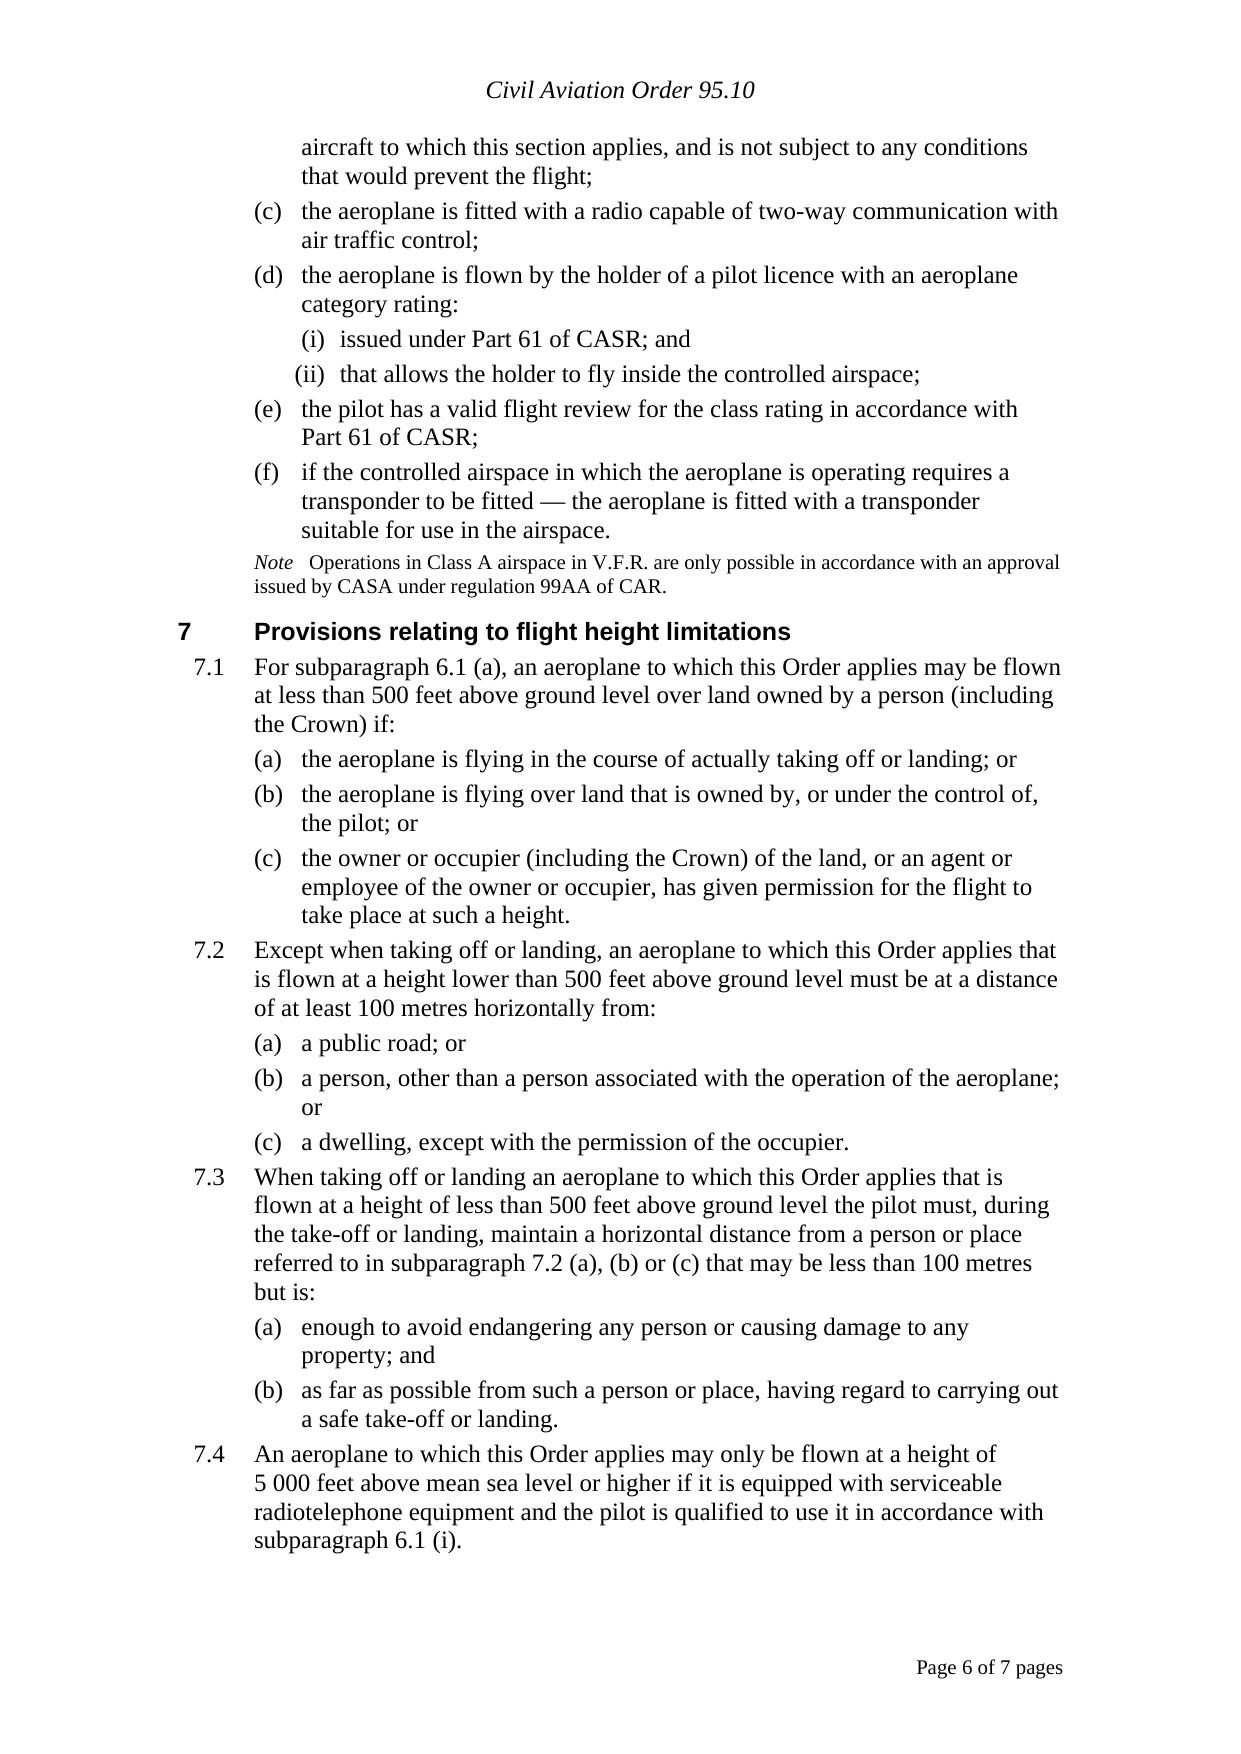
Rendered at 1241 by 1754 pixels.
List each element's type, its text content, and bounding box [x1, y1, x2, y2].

text (b) a person, other than a person associated with the operation of the aeroplane; or [254, 1063, 1063, 1121]
text 7.2 Except when taking off or landing, an aeroplane to which this Order applies that is flown at a height lower than 500 feet above ground level must be at a distance of at least 100 metres horizontally from: [148, 936, 1063, 1022]
text Note Operations in Class A airspace in V.F.R. are only possible in accordance with an approval issued by CASA under regulation 99AA of CAR. [254, 550, 1063, 598]
text 7.1 For subparagraph 6.1 (a), an aeroplane to which this Order applies may be flown at less than 500 feet above ground level over land owned by a person (including the Crown) if: [148, 652, 1063, 738]
text (c) a dwelling, except with the permission of the occupier. [254, 1127, 1063, 1156]
text (c) the owner or occupier (including the Crown) of the land, or an agent or employee of the owner or occupier, has given permission for the flight to take place at such a height. [254, 843, 1063, 929]
text (a) a public road; or [254, 1028, 1063, 1057]
text (f) if the controlled airspace in which the aeroplane is operating requires a transponder to be fitted — the aeroplane is fitted with a transponder suitable for use in the airspace. [254, 457, 1063, 544]
text 7.4 An aeroplane to which this Order applies may only be flown at a height of 5 000 feet above mean sea level or higher if it is equipped with serviceable radiotelephone equipment and the pilot is qualified to use it in accordance with subparagraph 6.1 (i). [148, 1439, 1063, 1554]
text (e) the pilot has a valid flight review for the class rating in accordance with Part 61 of CASR; [254, 394, 1063, 451]
text (b) as far as possible from such a person or place, having regard to carrying out a safe take-off or landing. [254, 1376, 1063, 1433]
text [254, 132, 1063, 190]
text (a) the aeroplane is flying in the course of actually taking off or landing; or [254, 744, 1063, 773]
text (b) the aeroplane is flying over land that is owned by, or under the control of, the pilot; or [254, 779, 1063, 837]
text 7.3 When taking off or landing an aeroplane to which this Order applies that is flown at a height of less than 500 feet above ground level the pilot must, during the take-off or landing, maintain a horizontal distance from a person or place referred to in subparagraph 7.2 (a), (b) or (c) that may be less than 100 metres but is: [148, 1162, 1063, 1306]
subtitle 7 Provisions relating to flight height limitations [177, 617, 1063, 646]
text (a) enough to avoid endangering any person or causing damage to any property; and [254, 1312, 1063, 1369]
text (c) the aeroplane is fitted with a radio capable of two-way communication with air traffic control; [254, 196, 1063, 254]
text (i) issued under Part 61 of CASR; and [224, 324, 1063, 352]
text (d) the aeroplane is flown by the holder of a pilot licence with an aeroplane category rating: [254, 260, 1063, 317]
text (ii) that allows the holder to fly inside the controlled airspace; [224, 359, 1063, 387]
